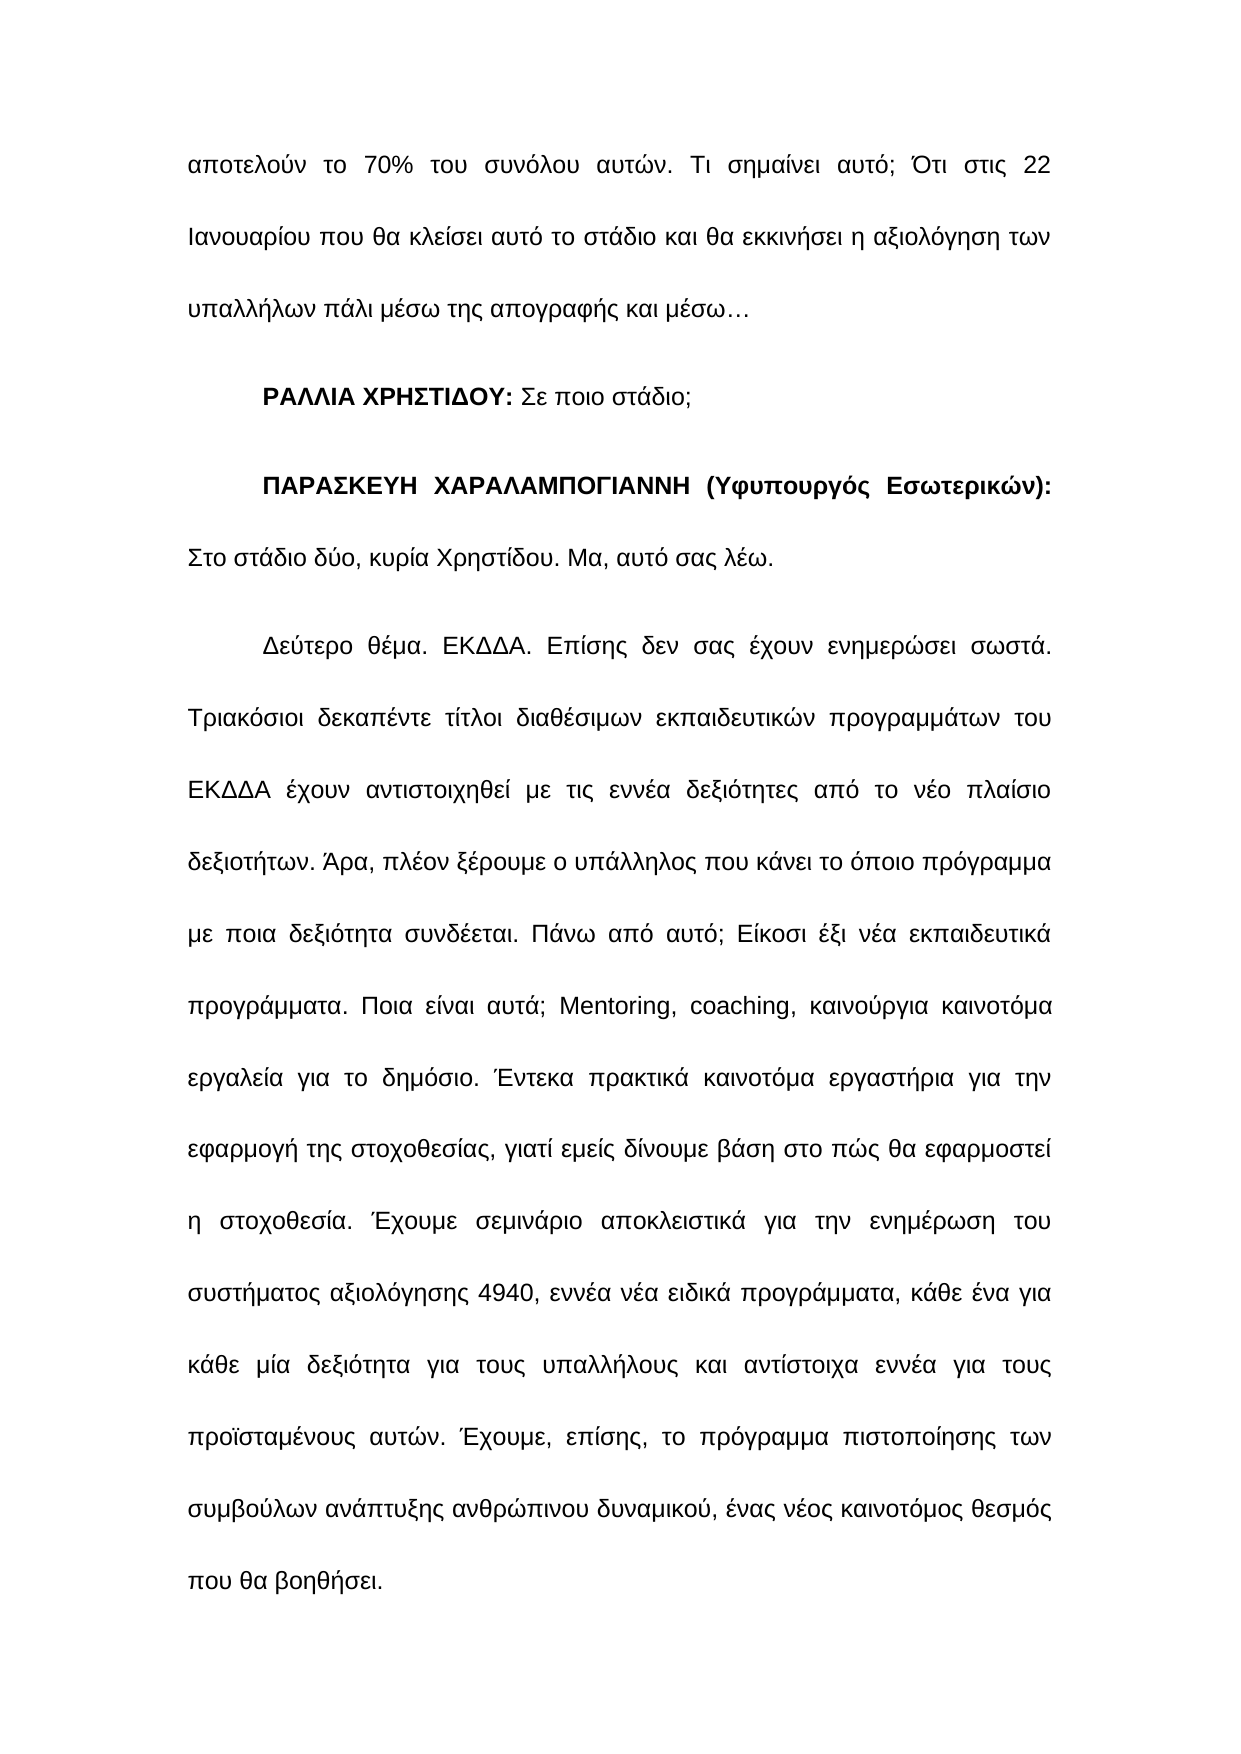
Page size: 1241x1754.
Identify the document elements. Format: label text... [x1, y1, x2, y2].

text ΠΑΡΑΣΚΕΥΗ ΧΑΡΑΛΑΜΠΟΓΙΑΝΝΗ (Υφυπουργός Εσωτερικών): Στο στάδιο δύο, κυρία Χρηστίδου. Μα, αυτό σας λέω. [187, 471, 1053, 571]
text Δεύτερο θέμα. ΕΚΔΔΑ. Επίσης δεν σας έχουν ενημερώσει σωστά. Τριακόσιοι δεκαπέντε τίτλοι διαθέσιμων εκπαιδευτικών προγραμμάτων του ΕΚΔΔΑ έχουν αντιστοιχηθεί με τις εννέα δεξιότητες από το νέο πλαίσιο δεξιοτήτων. Άρα, πλέον ξέρουμε ο υπάλληλος που κάνει το όποιο πρόγραμμα με ποια δεξιότητα συνδέεται. Πάνω από αυτό; Είκοσι έξι νέα εκπαιδευτικά προγράμματα. Ποια είναι αυτά; Mentoring, coaching, καινούργια καινοτόμα εργαλεία για το δημόσιο. Έντεκα πρακτικά καινοτόμα εργαστήρια για την εφαρμογή της στοχοθεσίας, γιατί εμείς δίνουμε βάση στο πώς θα εφαρμοστεί η στοχοθεσία. Έχουμε σεμινάριο αποκλειστικά για την ενημέρωση του συστήματος αξιολόγησης 4940, εννέα νέα ειδικά προγράμματα, κάθε ένα για κάθε μία δεξιότητα για τους υπαλλήλους και αντίστοιχα εννέα για τους προϊσταμένους αυτών. Έχουμε, επίσης, το πρόγραμμα πιστοποίησης των συμβούλων ανάπτυξης ανθρώπινου δυναμικού, ένας νέος καινοτόμος θεσμός που θα βοηθήσει. [187, 631, 1053, 1594]
text ΡΑΛΛΙΑ ΧΡΗΣΤΙΔΟΥ: Σε ποιο στάδιο; [187, 382, 1053, 411]
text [187, 150, 1053, 322]
